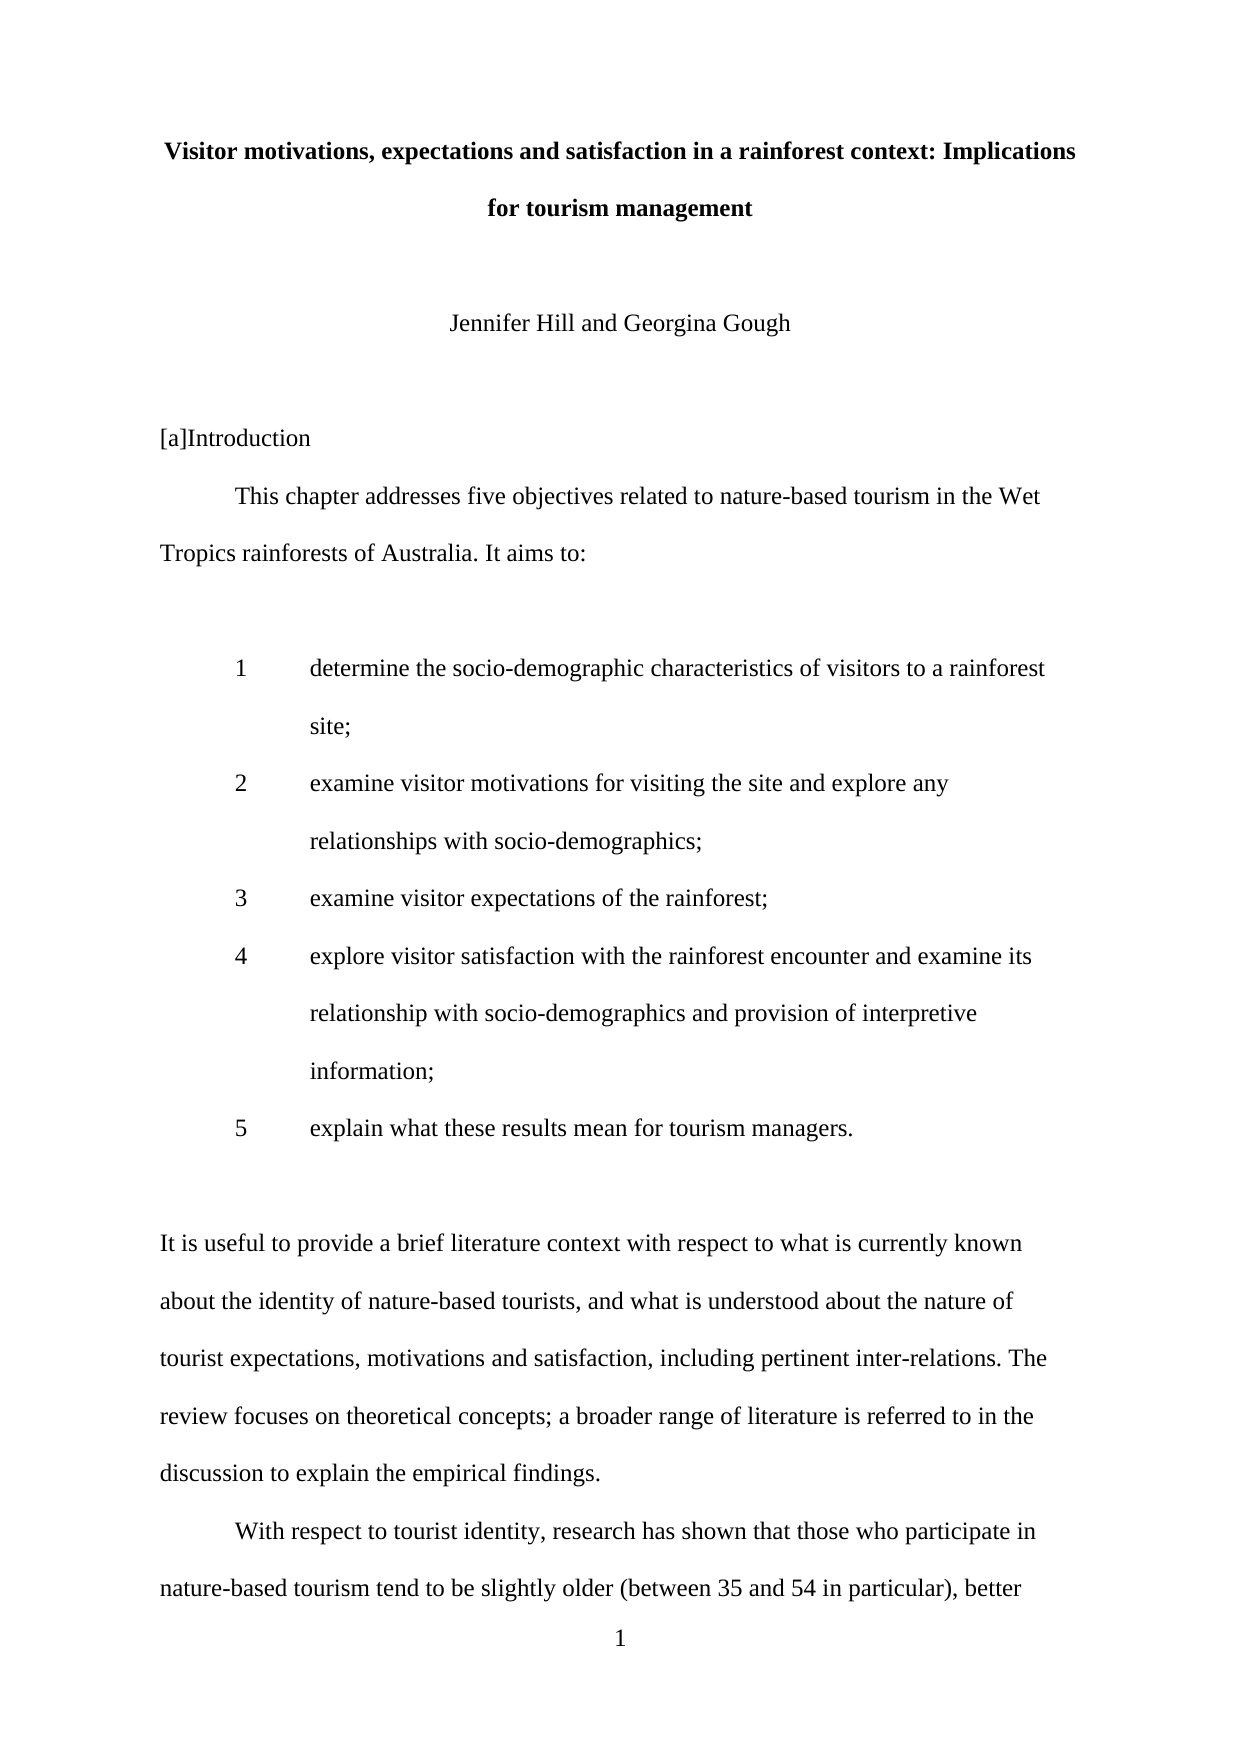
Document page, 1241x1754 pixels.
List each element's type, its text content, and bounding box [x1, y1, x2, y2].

list explain what these results mean for tourism managers. [234, 1113, 1081, 1142]
list determine the socio-demographic characteristics of visitors to a rainforest site; [234, 653, 1081, 739]
text Jennifer Hill and Georgina Gough [159, 308, 1081, 337]
list examine visitor expectations of the rainforest; [234, 883, 1081, 912]
list examine visitor motivations for visiting the site and explore any relationships with socio-demographics; [234, 768, 1081, 854]
text Visitor motivations, expectations and satisfaction in a rainforest context: Implications for tourism management [159, 136, 1081, 222]
text [a]Introduction [159, 423, 1081, 452]
list explore visitor satisfaction with the rainforest encounter and examine its relationship with socio-demographics and provision of interpretive information; [234, 941, 1081, 1084]
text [159, 1516, 1081, 1602]
text It is useful to provide a brief literature context with respect to what is currently known about the identity of nature-based tourists, and what is understood about the nature of tourist expectations, motivations and satisfaction, including pertinent inter-relations. The review focuses on theoretical concepts; a broader range of literature is referred to in the discussion to explain the empirical findings. [159, 1228, 1081, 1487]
text This chapter addresses five objectives related to nature-based tourism in the Wet Tropics rainforests of Australia. It aims to: [159, 481, 1081, 567]
